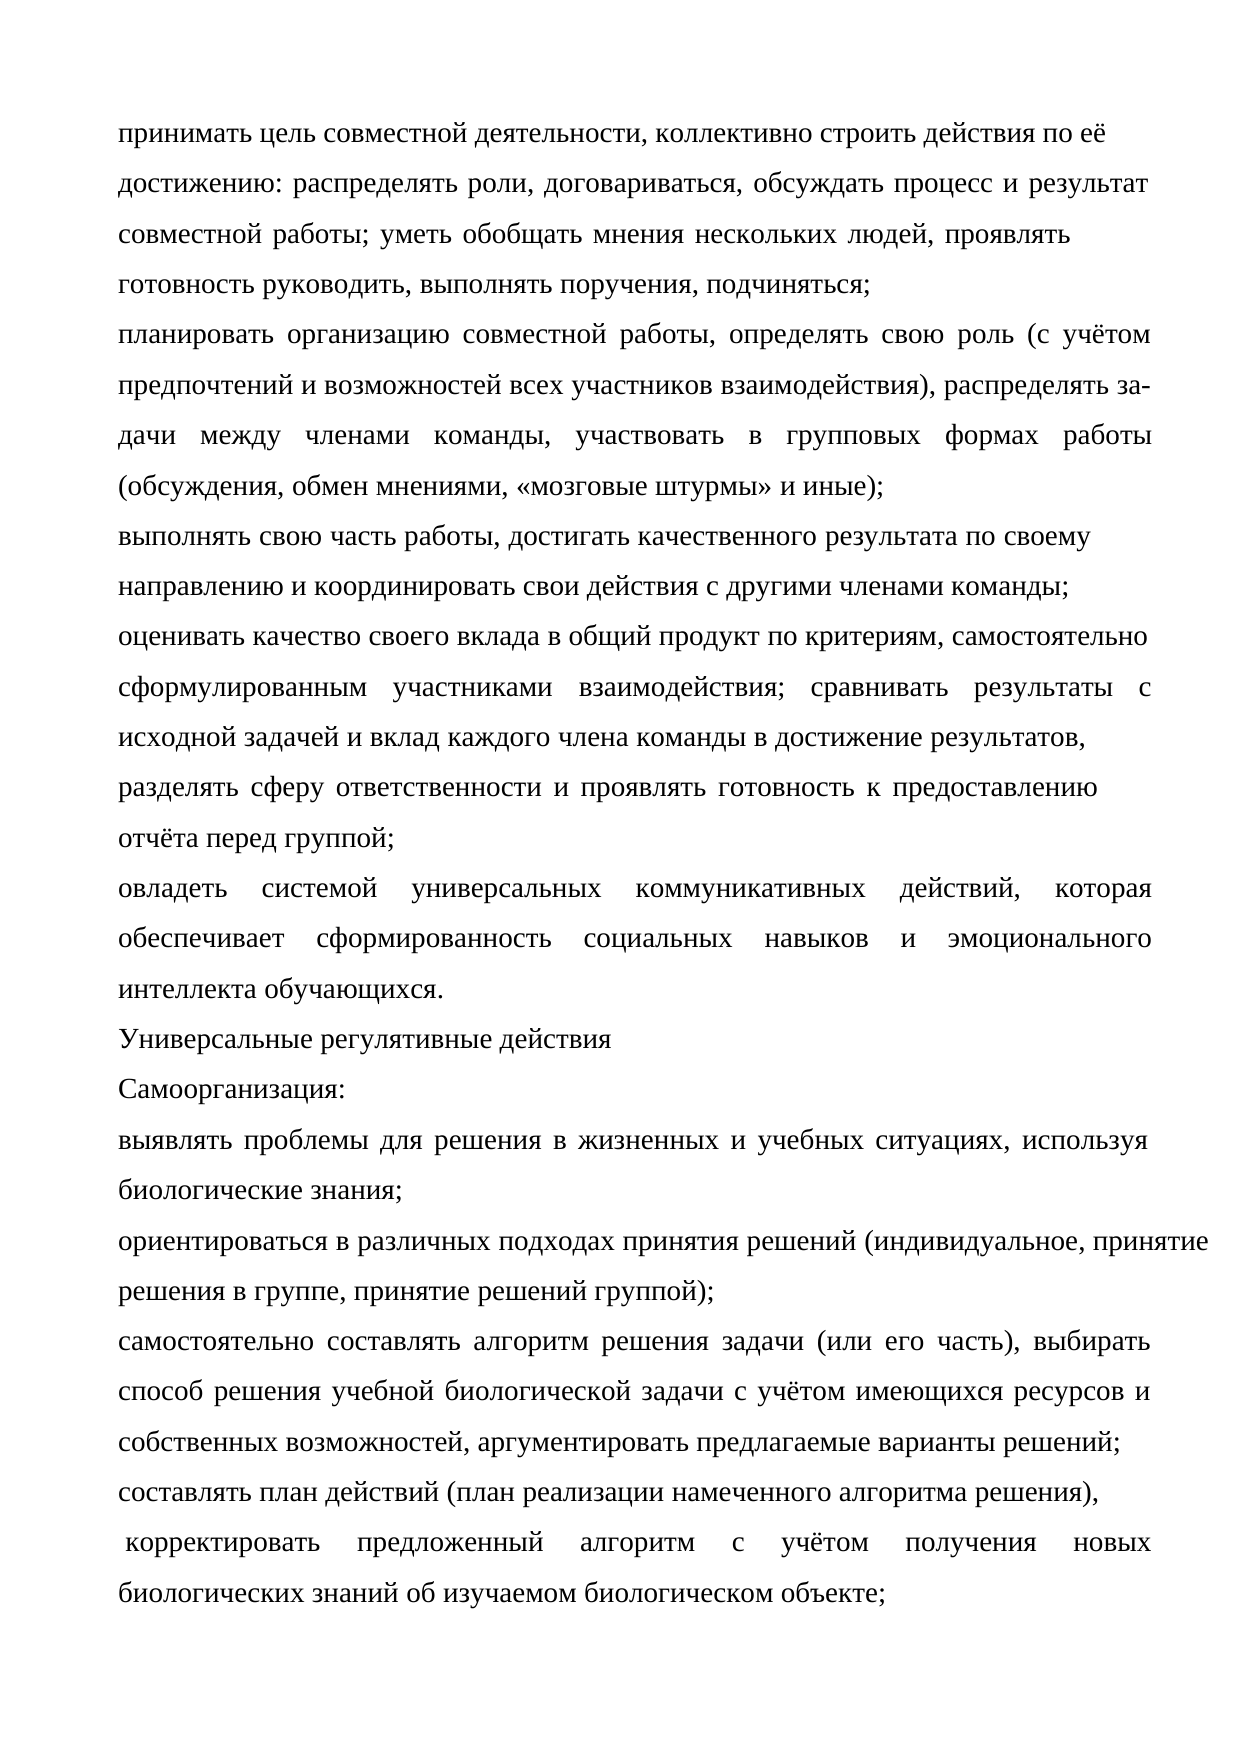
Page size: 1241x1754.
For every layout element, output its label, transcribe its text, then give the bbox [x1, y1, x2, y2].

text выявлять проблемы для решения в жизненных и учебных ситуациях, используя биологические знания; [118, 1122, 1151, 1206]
text овладеть системой универсальных коммуникативных действий, которая обеспечивает сформированность социальных навыков и эмоционального интеллекта обучающихся. [118, 870, 1152, 1004]
text ориентироваться в различных подходах принятия решений (индивидуальное, принятие решения в группе, принятие решений группой); [118, 1223, 1216, 1306]
text самостоятельно составлять алгоритм решения задачи (или его часть), выбирать способ решения учебной биологической задачи с учётом имеющихся ресурсов и собственных возможностей, аргументировать предлагаемые варианты решений; [118, 1323, 1152, 1457]
text принимать цель совместной деятельности, коллективно строить действия по её достижению: распределять роли, договариваться, обсуждать процесс и результат совместной работы; уметь обобщать мнения нескольких людей, проявлять готовность руководить, выполнять поручения, подчиняться; [118, 115, 1151, 300]
text составлять план действий (план реализации намеченного алгоритма решения), [118, 1474, 1240, 1508]
text выполнять свою часть работы, достигать качественного результата по своему направлению и координировать свои действия с другими членами команды; оценивать качество своего вклада в общий продукт по критериям, самостоятельно сформулированным участниками взаимодействия; сравнивать результаты с исходной задачей и вклад каждого члена команды в достижение результатов, разделять сферу ответственности и проявлять готовность к предоставлению отчёта перед группой; [118, 518, 1152, 853]
text планировать организацию совместной работы, определять свою роль (с учётом предпочтений и возможностей всех участников взаимодействия), распределять за- дачи между членами команды, участвовать в групповых формах работы (обсуждения, обмен мнениями, «мозговые штурмы» и иные); [118, 317, 1152, 501]
text Универсальные регулятивные действия Самоорганизация: [118, 1021, 613, 1105]
text корректировать предложенный алгоритм с учётом получения новых биологических знаний об изучаемом биологическом объекте; [118, 1524, 1151, 1608]
